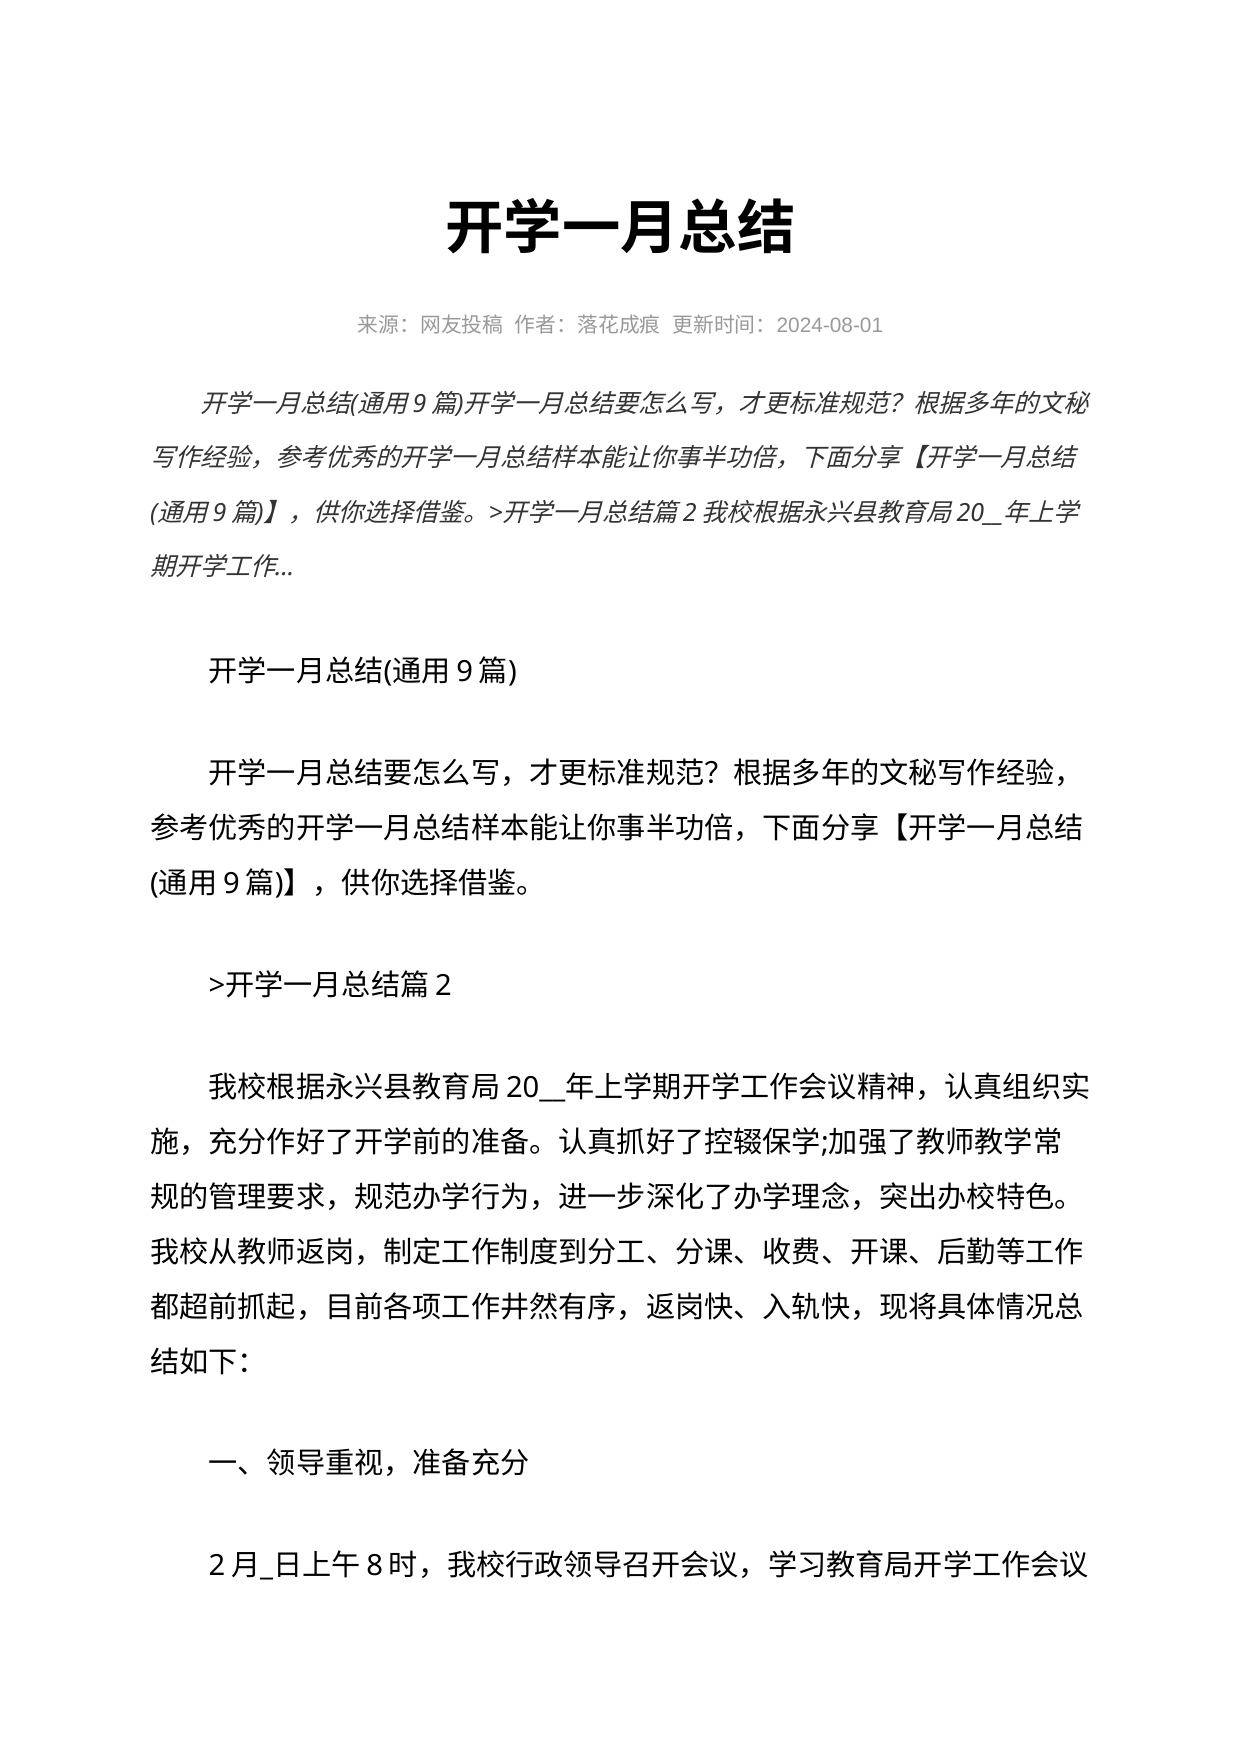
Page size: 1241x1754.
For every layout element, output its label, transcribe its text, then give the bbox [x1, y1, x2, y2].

text 我校根据永兴县教育局20__年上学期开学工作会议精神，认真组织实施，充分作好了开学前的准备。认真抓好了控辍保学;加强了教师教学常规的管理要求，规范办学行为，进一步深化了办学理念，突出办校特色。我校从教师返岗，制定工作制度到分工、分课、收费、开课、后勤等工作都超前抓起，目前各项工作井然有序，返岗快、入轨快，现将具体情况总结如下： [150, 1063, 1090, 1381]
text >开学一月总结篇2 [150, 962, 1090, 1004]
text 来源：网友投稿 作者：落花成痕 更新时间：2024-08-01 [150, 313, 1090, 337]
text 开学一月总结(通用9篇) [150, 648, 1090, 690]
text 开学一月总结(通用9篇)开学一月总结要怎么写，才更标准规范？根据多年的文秘写作经验，参考优秀的开学一月总结样本能让你事半功倍，下面分享【开学一月总结(通用9篇)】，供你选择借鉴。>开学一月总结篇2我校根据永兴县教育局20__年上学期开学工作... [150, 383, 1090, 583]
text 开学一月总结要怎么写，才更标准规范？根据多年的文秘写作经验，参考优秀的开学一月总结样本能让你事半功倍，下面分享【开学一月总结(通用9篇)】，供你选择借鉴。 [150, 750, 1090, 902]
text 一、领导重视，准备充分 [150, 1440, 1090, 1482]
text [150, 1542, 1090, 1584]
subtitle 开学一月总结 [150, 181, 1090, 266]
